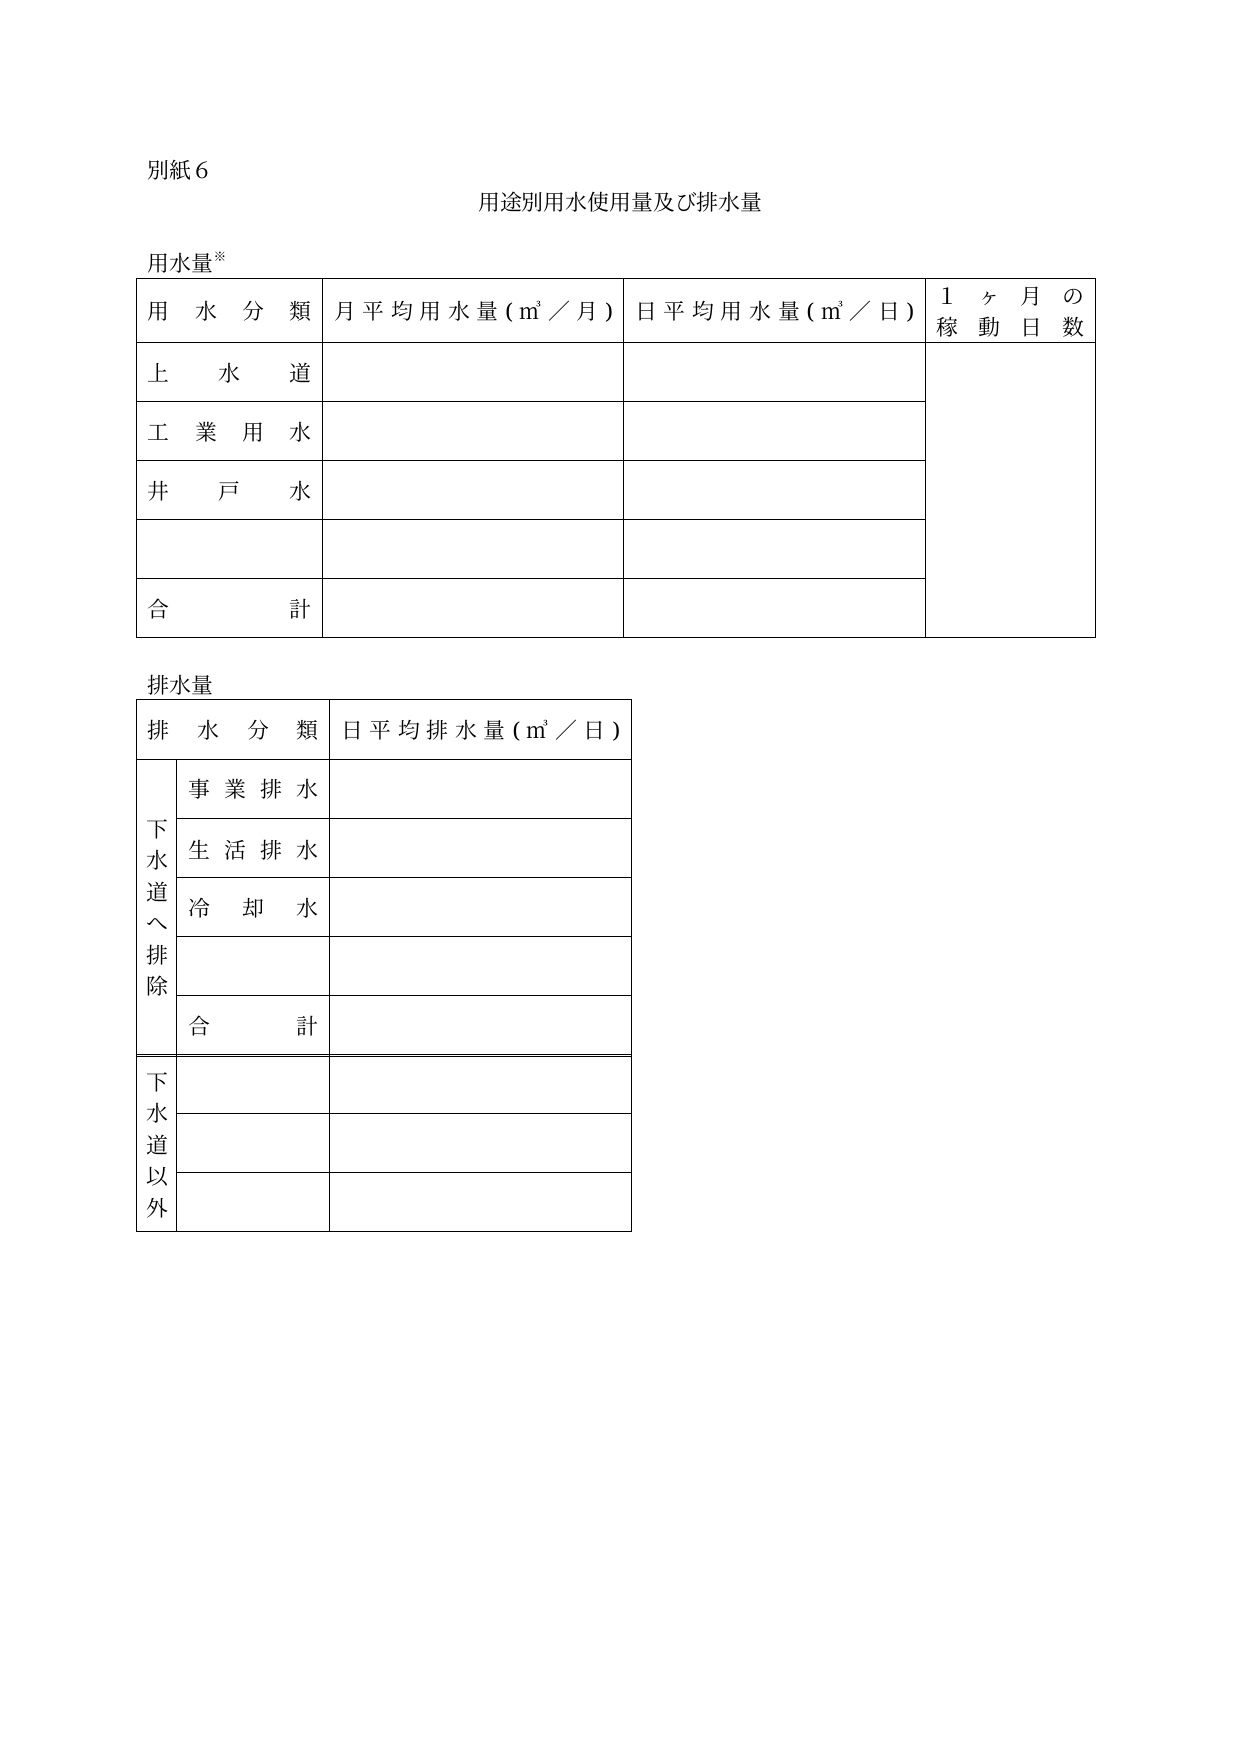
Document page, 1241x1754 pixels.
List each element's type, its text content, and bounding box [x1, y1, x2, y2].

table_cell 工業用水 [137, 402, 322, 460]
table_cell [624, 402, 925, 460]
table_cell 冷却水 [177, 878, 329, 936]
table_cell [323, 579, 623, 637]
table_cell [330, 937, 631, 995]
table_cell [330, 760, 631, 817]
text 用水量※ [148, 246, 1092, 278]
table_cell 下水道へ排除 [137, 760, 176, 1054]
table_cell 上水道 [137, 343, 322, 401]
table_cell [323, 520, 623, 578]
table_cell [330, 1057, 631, 1113]
table_cell [624, 461, 925, 519]
text 別紙６ [148, 154, 1092, 185]
table_cell [330, 996, 631, 1054]
table_cell [926, 343, 1095, 637]
table_cell 井戸水 [137, 461, 322, 519]
table_header 排水分類 [137, 700, 329, 758]
table_cell [177, 1057, 329, 1113]
table_header 日平均排水量(㎥／日) [330, 700, 631, 758]
table_cell 下水道以外 [137, 1057, 176, 1231]
table_header 月平均用水量(㎥／月) [323, 279, 623, 342]
table_cell [330, 819, 631, 877]
table_cell 事業排水 [177, 760, 329, 817]
table_cell [137, 520, 322, 578]
table_cell 合計 [177, 996, 329, 1054]
table_cell [323, 343, 623, 401]
table_cell [330, 1173, 631, 1231]
table_cell [323, 461, 623, 519]
table_cell [177, 1114, 329, 1172]
table_cell [624, 343, 925, 401]
table_cell 合計 [137, 579, 322, 637]
table_cell [177, 1173, 329, 1231]
table_header 用水分類 [137, 279, 322, 342]
table_cell [323, 402, 623, 460]
table_header １ヶ月の 稼動日数 [926, 279, 1095, 342]
table_cell [330, 1114, 631, 1172]
table_cell 生活排水 [177, 819, 329, 877]
table_cell [177, 937, 329, 995]
table_cell [330, 878, 631, 936]
text 排水量 [148, 668, 1092, 699]
table_cell [624, 520, 925, 578]
table_header 日平均用水量(㎥／日) [624, 279, 925, 342]
text 用途別用水使用量及び排水量 [148, 185, 1092, 217]
table_cell [624, 579, 925, 637]
